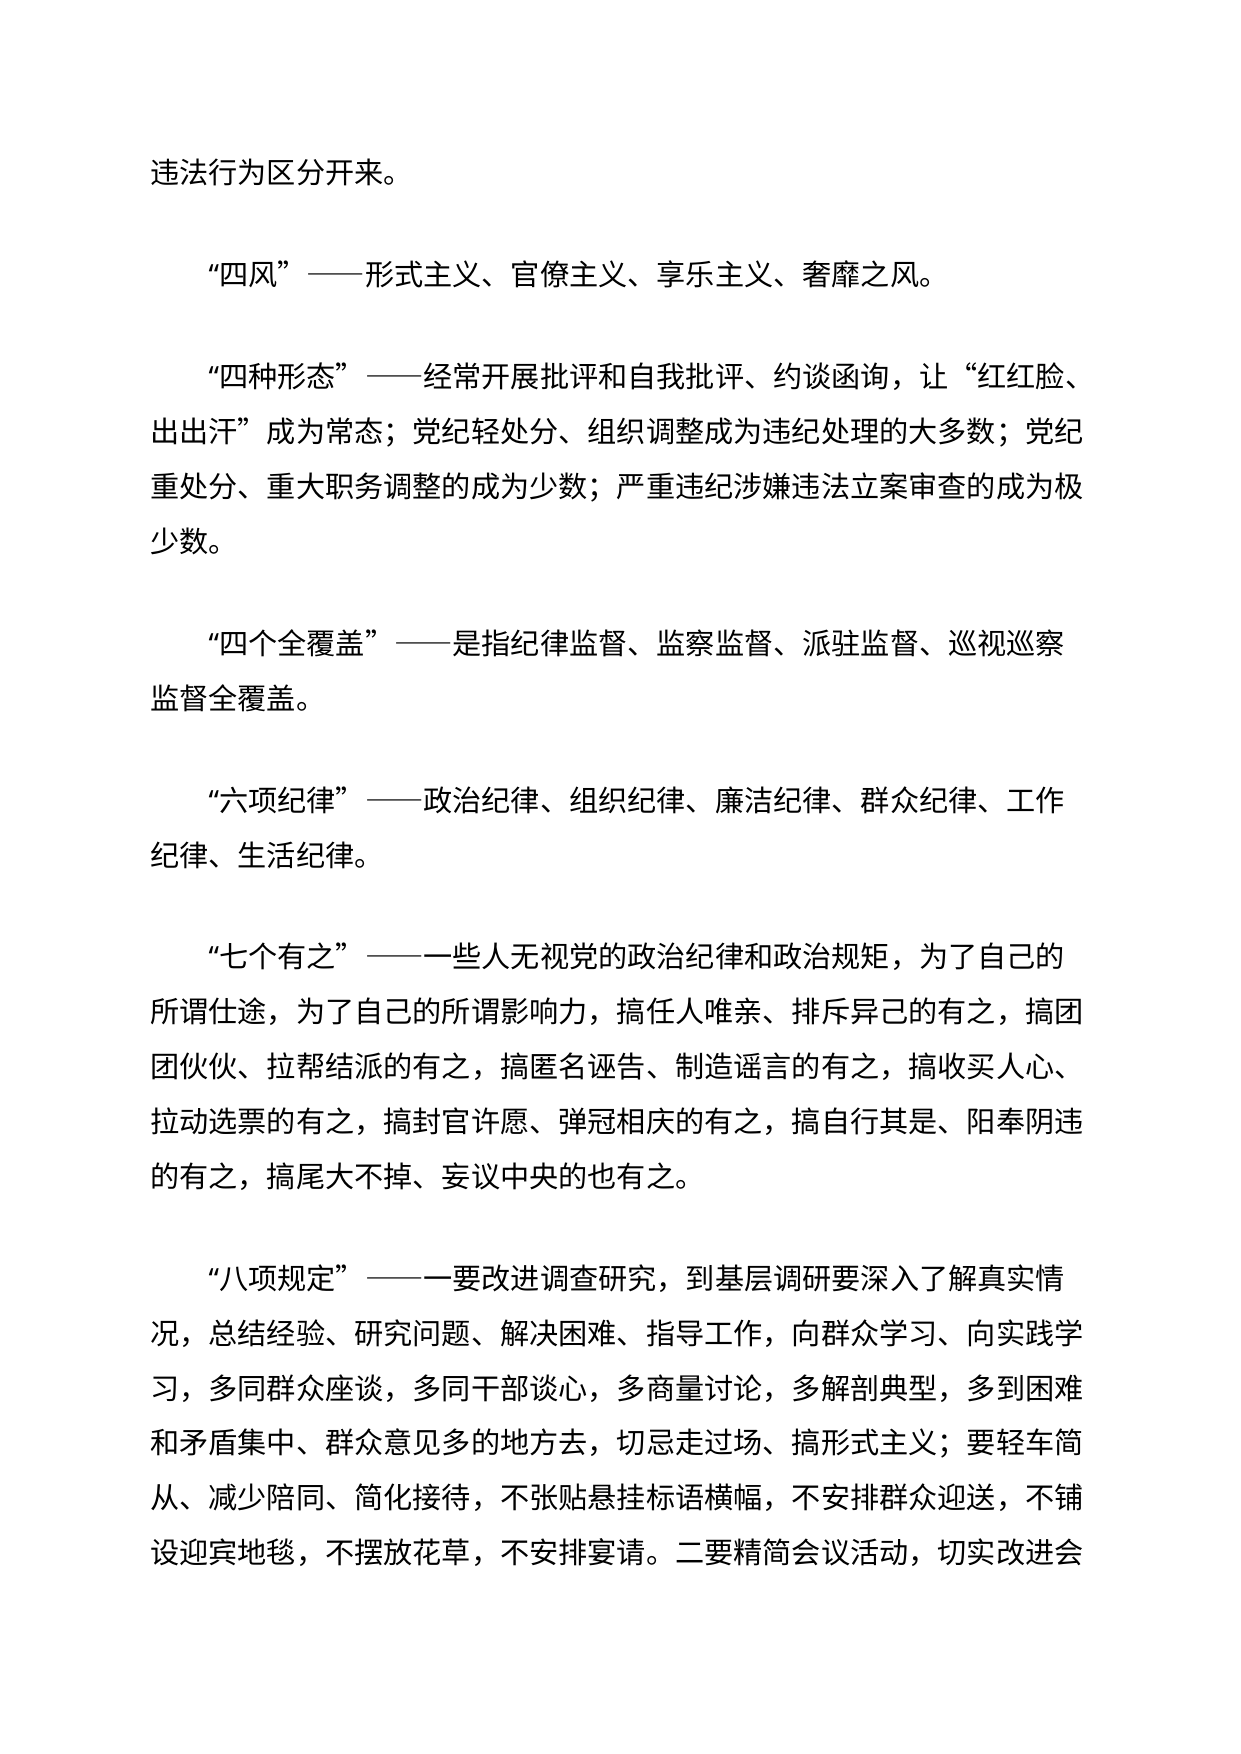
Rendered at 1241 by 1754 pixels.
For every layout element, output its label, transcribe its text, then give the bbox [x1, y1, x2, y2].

text “七个有之”——一些人无视党的政治纪律和政治规矩，为了自己的所谓仕途，为了自己的所谓影响力，搞任人唯亲、排斥异己的有之，搞团团伙伙、拉帮结派的有之，搞匿名诬告、制造谣言的有之，搞收买人心、拉动选票的有之，搞封官许愿、弹冠相庆的有之，搞自行其是、阳奉阴违的有之，搞尾大不掉、妄议中央的也有之。 [150, 934, 1090, 1196]
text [150, 150, 1090, 192]
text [150, 1255, 1090, 1572]
text “六项纪律”——政治纪律、组织纪律、廉洁纪律、群众纪律、工作纪律、生活纪律。 [150, 777, 1090, 874]
text “四风”——形式主义、官僚主义、享乐主义、奢靡之风。 [150, 252, 1090, 294]
text “四种形态”——经常开展批评和自我批评、约谈函询，让“红红脸、出出汗”成为常态；党纪轻处分、组织调整成为违纪处理的大多数；党纪重处分、重大职务调整的成为少数；严重违纪涉嫌违法立案审查的成为极少数。 [150, 354, 1090, 561]
text “四个全覆盖”——是指纪律监督、监察监督、派驻监督、巡视巡察监督全覆盖。 [150, 620, 1090, 718]
